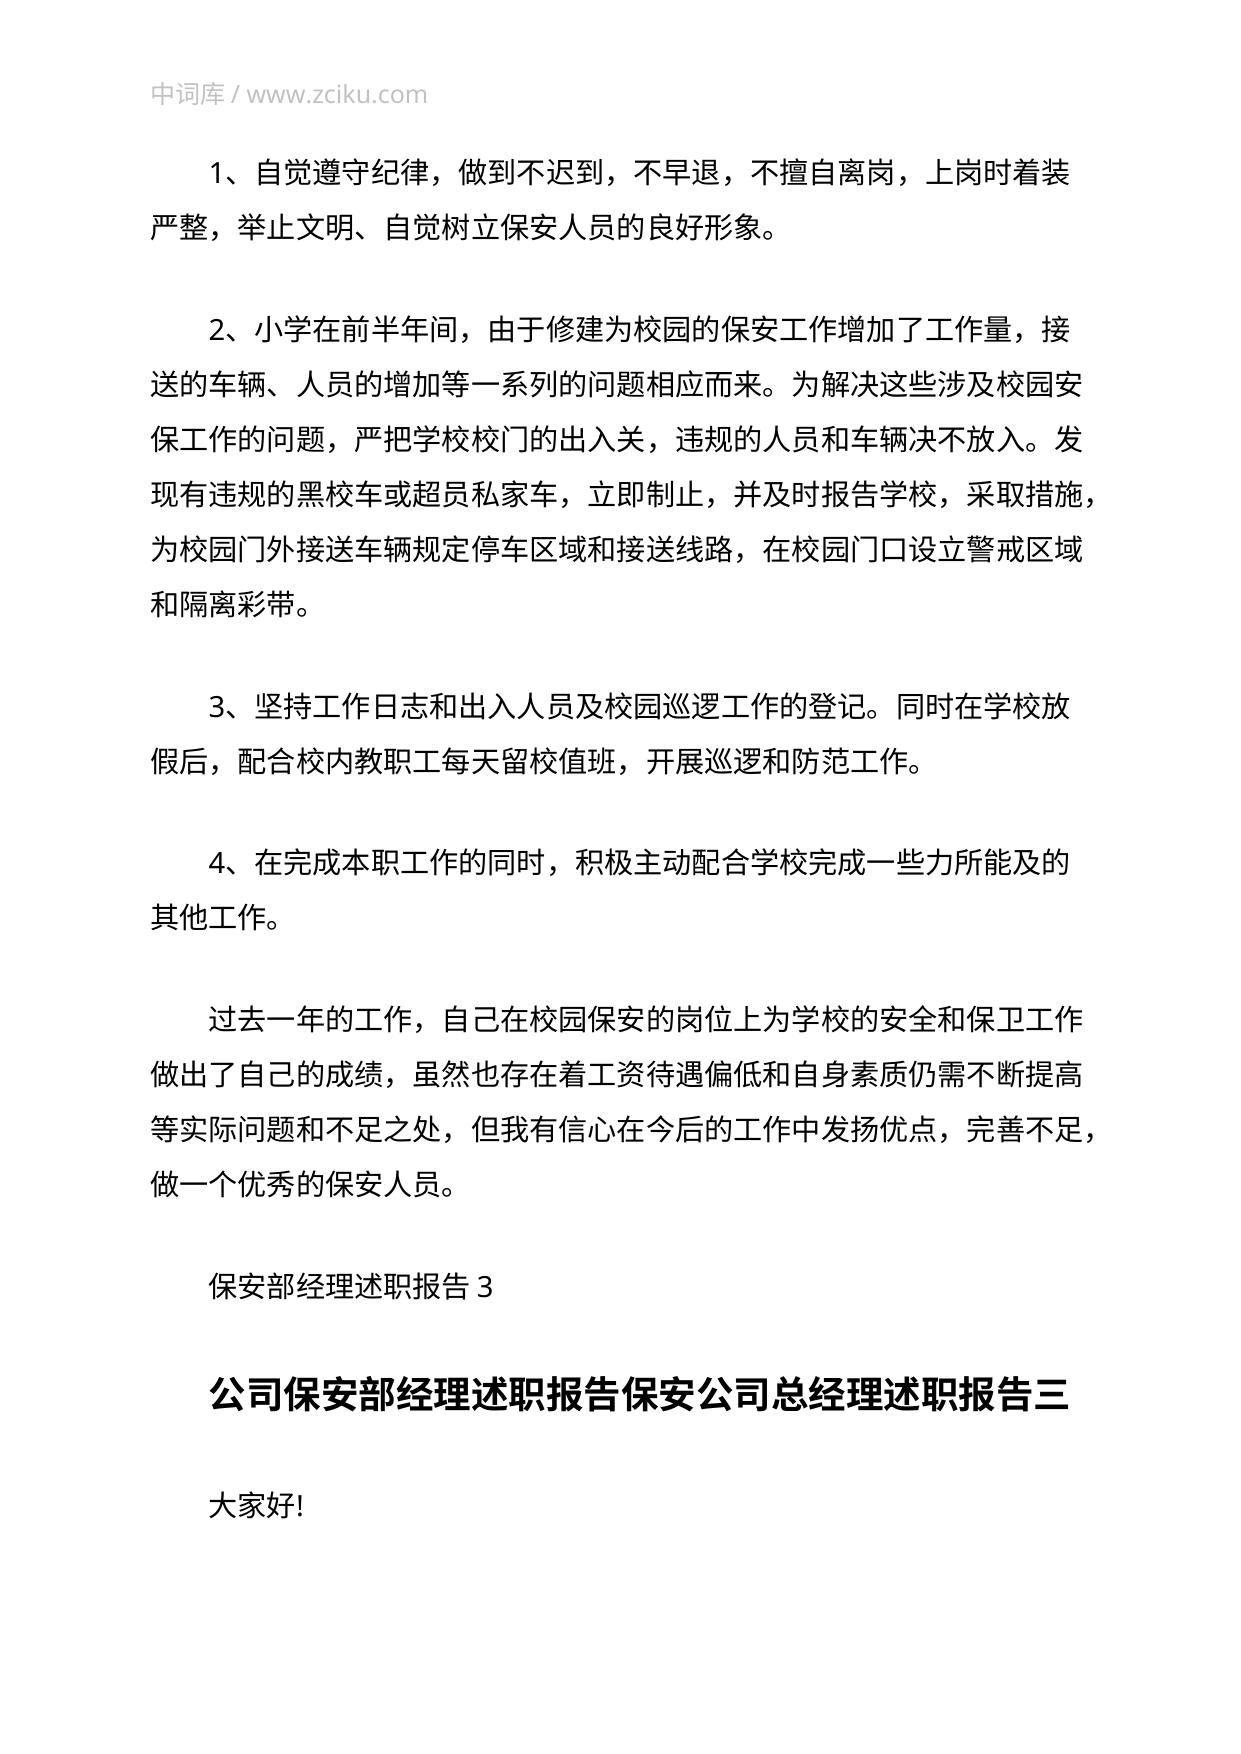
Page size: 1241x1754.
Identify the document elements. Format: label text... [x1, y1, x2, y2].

text 4、在完成本职工作的同时，积极主动配合学校完成一些力所能及的其他工作。 [150, 840, 1090, 937]
text 过去一年的工作，自己在校园保安的岗位上为学校的安全和保卫工作做出了自己的成绩，虽然也存在着工资待遇偏低和自身素质仍需不断提高等实际问题和不足之处，但我有信心在今后的工作中发扬优点，完善不足，做一个优秀的保安人员。 [150, 997, 1090, 1204]
text 大家好! [150, 1482, 1090, 1525]
text 1、自觉遵守纪律，做到不迟到，不早退，不擅自离岗，上岗时着装严整，举止文明、自觉树立保安人员的良好形象。 [150, 150, 1090, 247]
text 保安部经理述职报告3 [150, 1263, 1090, 1306]
text 3、坚持工作日志和出入人员及校园巡逻工作的登记。同时在学校放假后，配合校内教职工每天留校值班，开展巡逻和防范工作。 [150, 683, 1090, 780]
text 2、小学在前半年间，由于修建为校园的保安工作增加了工作量，接送的车辆、人员的增加等一系列的问题相应而来。为解决这些涉及校园安保工作的问题，严把学校校门的出入关，违规的人员和车辆决不放入。发现有违规的黑校车或超员私家车，立即制止，并及时报告学校，采取措施，为校园门外接送车辆规定停车区域和接送线路，在校园门口设立警戒区域和隔离彩带。 [150, 307, 1090, 624]
text 公司保安部经理述职报告保安公司总经理述职报告三 [150, 1365, 1090, 1419]
